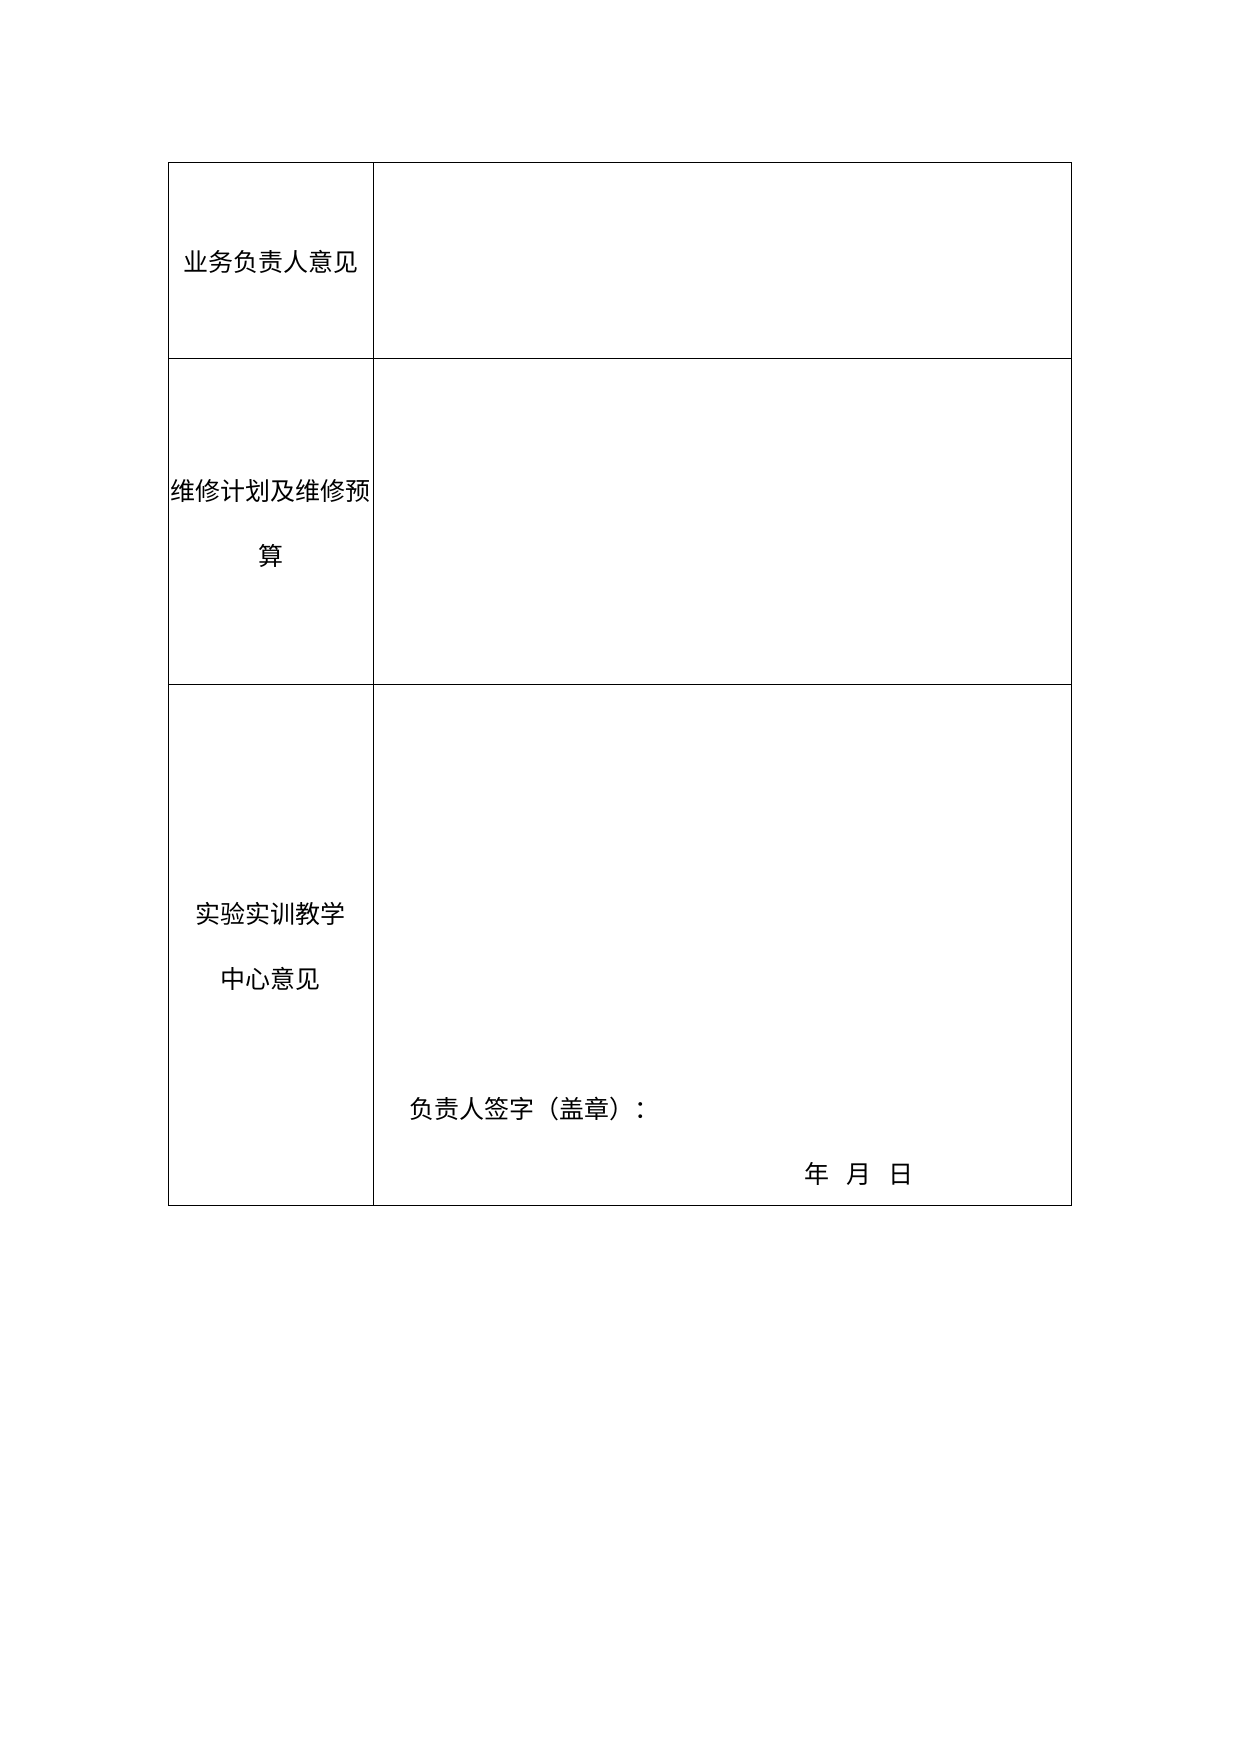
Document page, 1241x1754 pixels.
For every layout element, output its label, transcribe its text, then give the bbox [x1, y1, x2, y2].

table_cell [374, 163, 1071, 358]
table_cell [374, 359, 1071, 684]
table_cell 维修计划及维修预算 [169, 359, 373, 684]
table_cell 实验实训教学中心业务负责人意见 [169, 163, 373, 358]
table_cell 负责人签字（盖章）： 年 月 日 [374, 685, 1071, 1205]
table_cell 实验实训教学 中心意见 [169, 685, 373, 1205]
